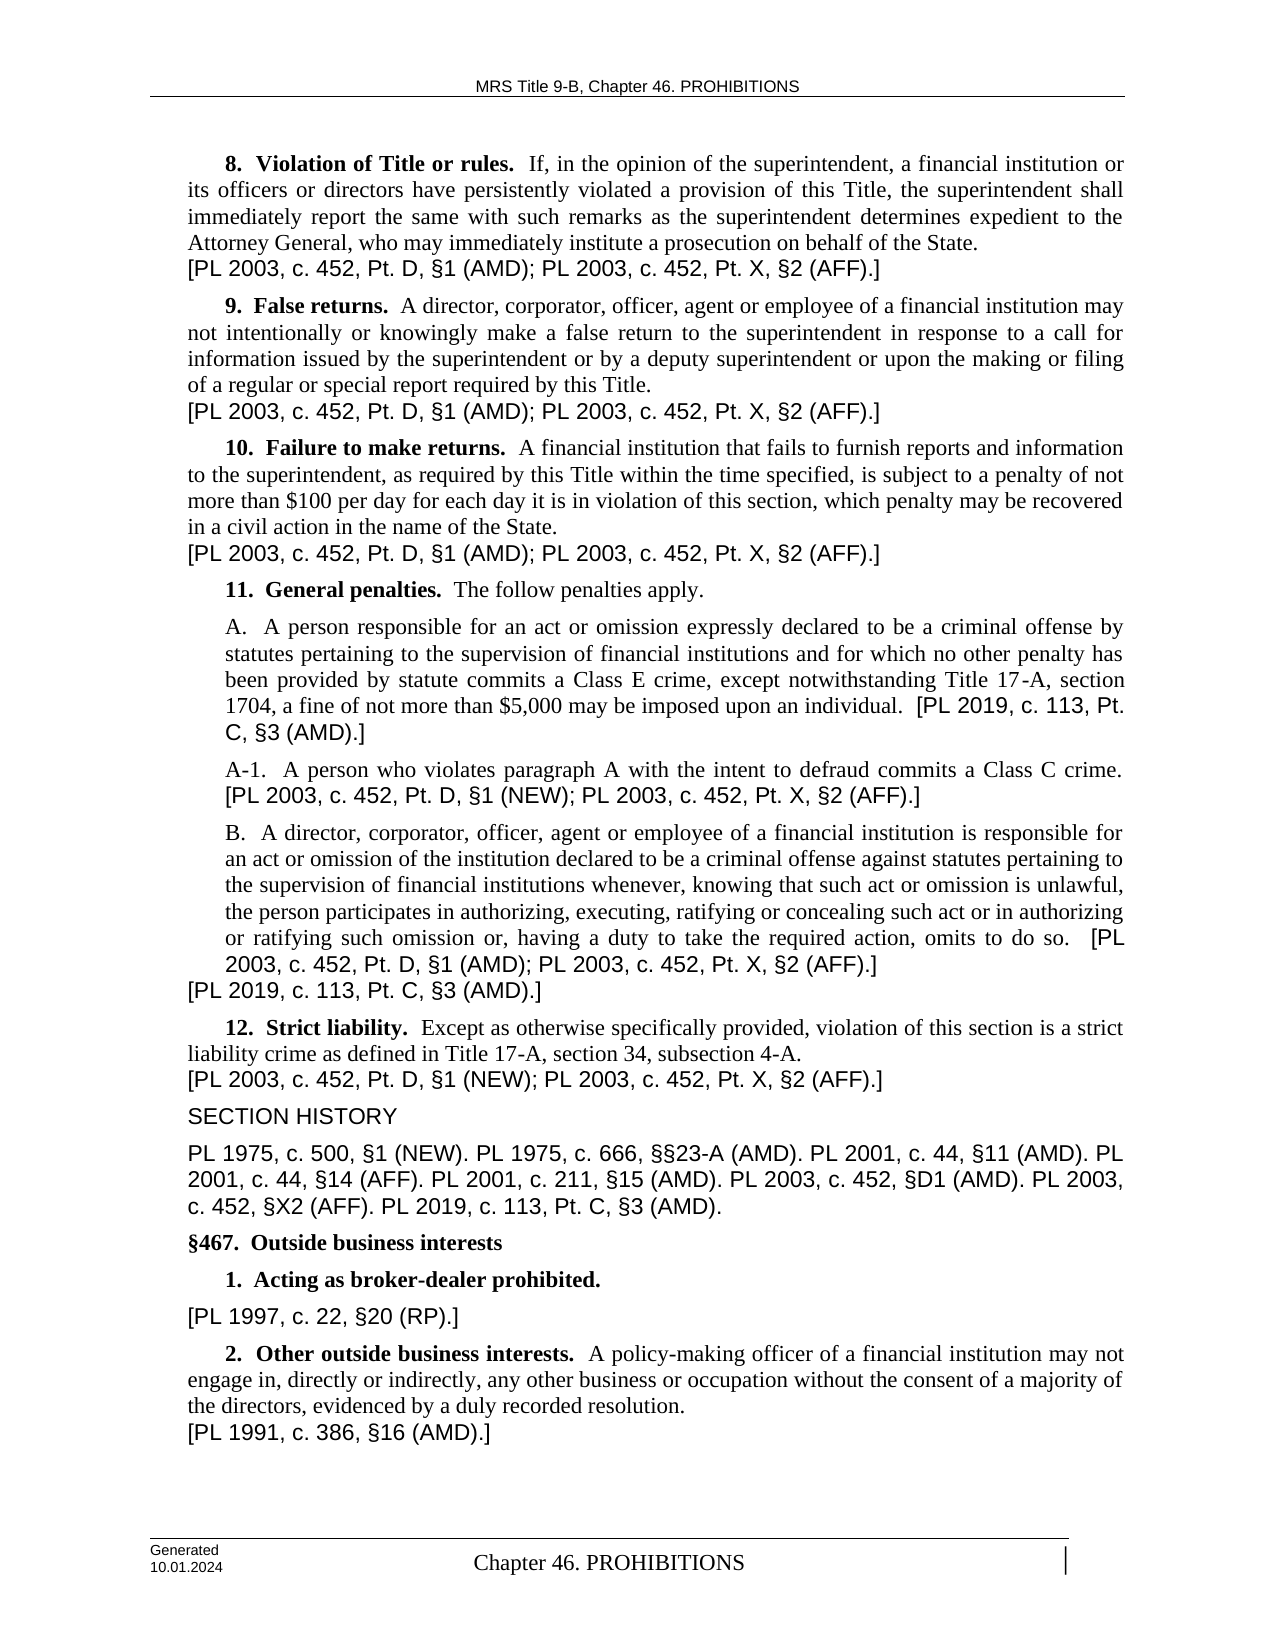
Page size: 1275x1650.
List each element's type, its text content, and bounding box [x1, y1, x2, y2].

text [PL 1991, c. 386, §16 (AMD).] [187, 1419, 1125, 1445]
text 12. Strict liability. Except as otherwise specifically provided, violation of this section is a strict liability crime as defined in Title 17‑A, section 34, subsection 4‑A. [187, 1014, 1125, 1066]
text 1. Acting as broker-dealer prohibited. [187, 1266, 1125, 1293]
text [PL 2003, c. 452, Pt. D, §1 (AMD); PL 2003, c. 452, Pt. X, §2 (AFF).] [187, 255, 1125, 282]
text B. A director, corporator, officer, agent or employee of a financial institution is responsible for an act or omission of the institution declared to be a criminal offense against statutes pertaining to the supervision of financial institutions whenever, knowing that such act or omission is unlawful, the person participates in authorizing, executing, ratifying or concealing such act or in authorizing or ratifying such omission or, having a duty to take the required action, omits to do so. [PL 2003, c. 452, Pt. D, §1 (AMD); PL 2003, c. 452, Pt. X, §2 (AFF).] [225, 819, 1125, 977]
text [PL 2003, c. 452, Pt. D, §1 (AMD); PL 2003, c. 452, Pt. X, §2 (AFF).] [187, 398, 1125, 424]
text [PL 2019, c. 113, Pt. C, §3 (AMD).] [187, 977, 1125, 1003]
text PL 1975, c. 500, §1 (NEW). PL 1975, c. 666, §§23-A (AMD). PL 2001, c. 44, §11 (AMD). PL 2001, c. 44, §14 (AFF). PL 2001, c. 211, §15 (AMD). PL 2003, c. 452, §D1 (AMD). PL 2003, c. 452, §X2 (AFF). PL 2019, c. 113, Pt. C, §3 (AMD). [187, 1140, 1125, 1219]
text 8. Violation of Title or rules. If, in the opinion of the superintendent, a financial institution or its officers or directors have persistently violated a provision of this Title, the superintendent shall immediately report the same with such remarks as the superintendent determines expedient to the Attorney General, who may immediately institute a prosecution on behalf of the State. [187, 150, 1125, 255]
text A-1. A person who violates paragraph A with the intent to defraud commits a Class C crime. [PL 2003, c. 452, Pt. D, §1 (NEW); PL 2003, c. 452, Pt. X, §2 (AFF).] [225, 756, 1125, 808]
text [PL 2003, c. 452, Pt. D, §1 (AMD); PL 2003, c. 452, Pt. X, §2 (AFF).] [187, 540, 1125, 566]
text 9. False returns. A director, corporator, officer, agent or employee of a financial institution may not intentionally or knowingly make a false return to the superintendent in response to a call for information issued by the superintendent or by a deputy superintendent or upon the making or filing of a regular or special report required by this Title. [187, 292, 1125, 398]
text 11. General penalties. The follow penalties apply. [187, 577, 1125, 603]
text [PL 2003, c. 452, Pt. D, §1 (NEW); PL 2003, c. 452, Pt. X, §2 (AFF).] [187, 1066, 1125, 1093]
text 10. Failure to make returns. A financial institution that fails to furnish reports and information to the superintendent, as required by this Title within the time specified, is subject to a penalty of not more than $100 per day for each day it is in violation of this section, which penalty may be recovered in a civil action in the name of the State. [187, 434, 1125, 540]
text 2. Other outside business interests. A policy-making officer of a financial institution may not engage in, directly or indirectly, any other business or occupation without the consent of a majority of the directors, evidenced by a duly recorded resolution. [187, 1340, 1125, 1419]
text §467. Outside business interests [187, 1229, 1125, 1256]
text A. A person responsible for an act or omission expressly declared to be a criminal offense by statutes pertaining to the supervision of financial institutions and for which no other penalty has been provided by statute commits a Class E crime, except notwithstanding Title 17‑A, section 1704, a fine of not more than $5,000 may be imposed upon an individual. [PL 2019, c. 113, Pt. C, §3 (AMD).] [225, 613, 1125, 745]
text SECTION HISTORY [187, 1103, 1125, 1129]
text [PL 1997, c. 22, §20 (RP).] [187, 1303, 1125, 1329]
